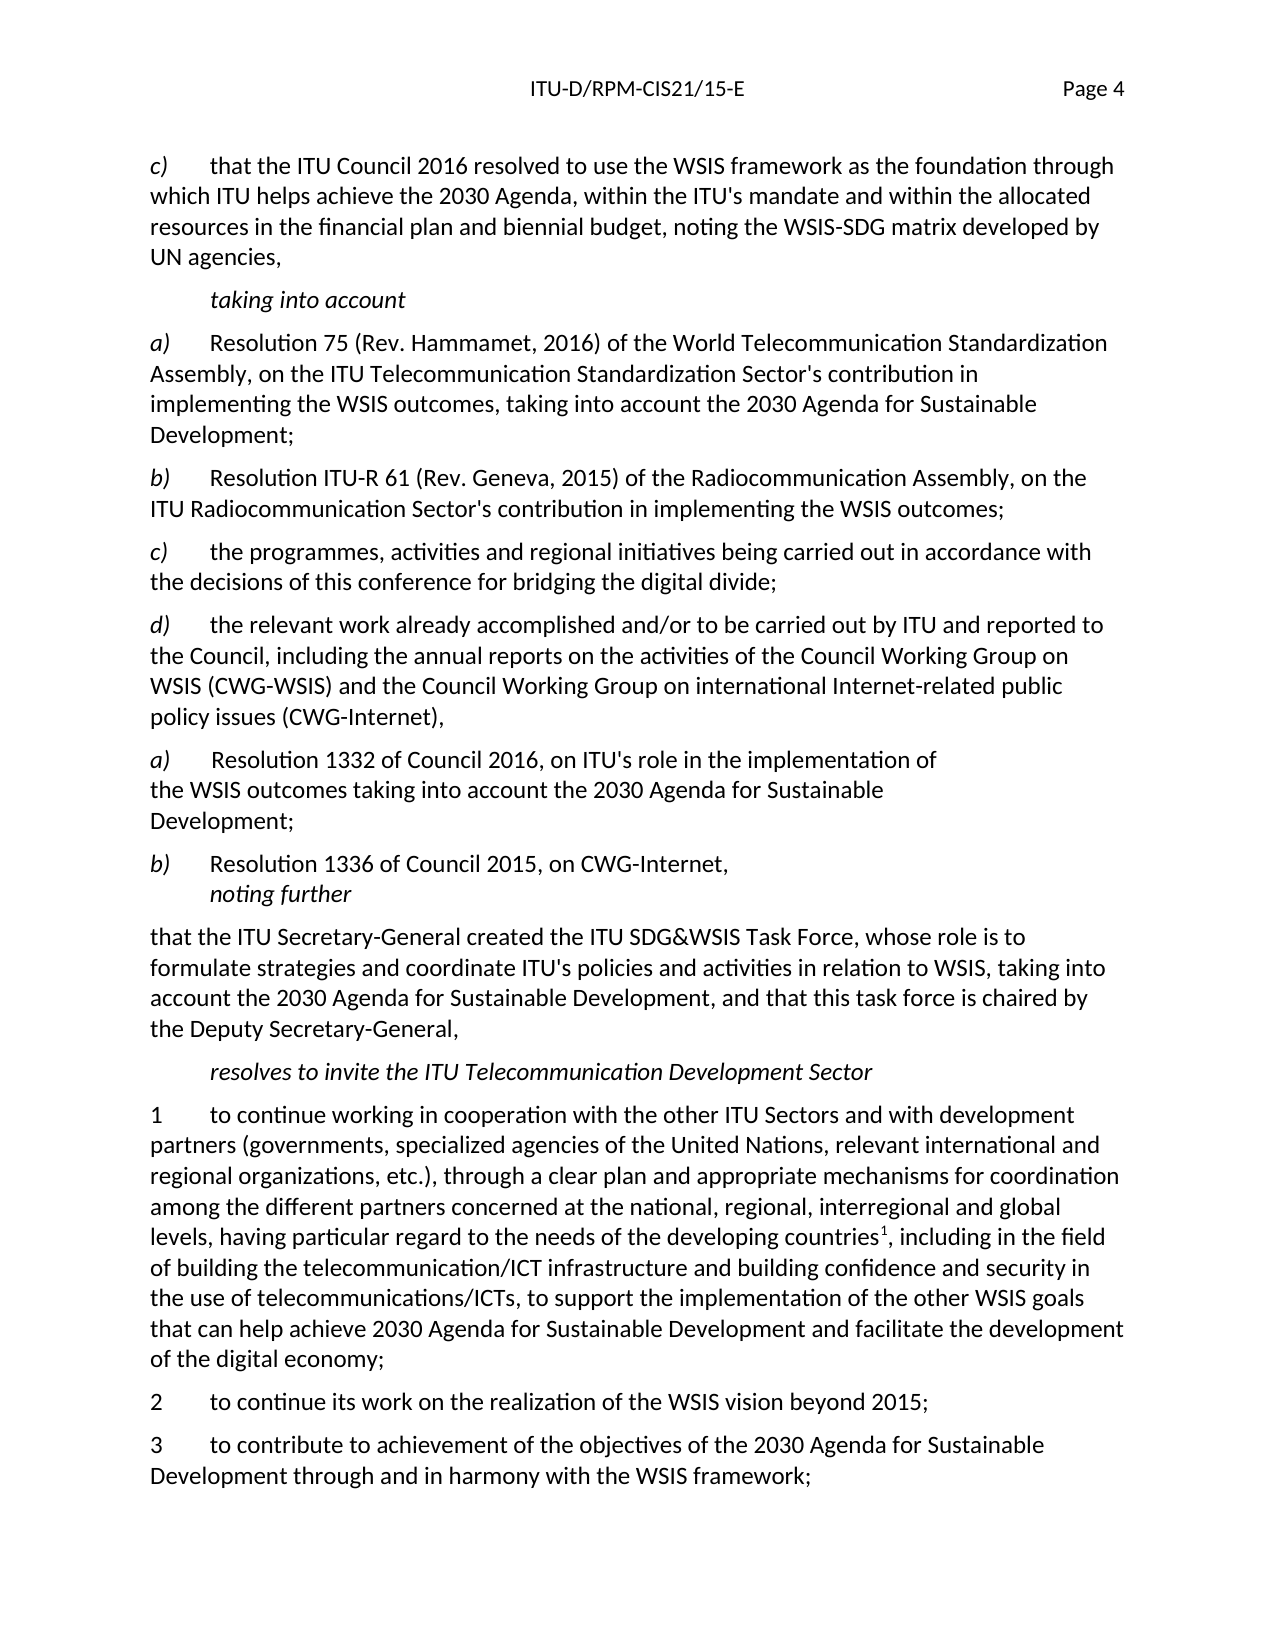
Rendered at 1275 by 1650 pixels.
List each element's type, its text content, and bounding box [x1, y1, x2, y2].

text resolves to invite the ITU Telecommunication Development Sector [210, 1056, 1125, 1087]
list to continue working in cooperation with the other ITU Sectors and with development partners (governments, specialized agencies of the United Nations, relevant international and regional organizations, etc.), through a clear plan and appropriate mechanisms for coordination among the different partners concerned at the national, regional, interregional and global levels, having particular regard to the needs of the developing countries1, including in the field of building the telecommunication/ICT infrastructure and building confidence and security in the use of telecommunications/ICTs, to support the implementation of the other WSIS goals that can help achieve 2030 Agenda for Sustainable Development and facilitate the development of the digital economy; [150, 1099, 1125, 1374]
list to contribute to achievement of the objectives of the 2030 Agenda for Sustainable Development through and in harmony with the WSIS framework; [150, 1429, 1125, 1490]
list to continue its work on the realization of the WSIS vision beyond 2015; [150, 1386, 1125, 1417]
